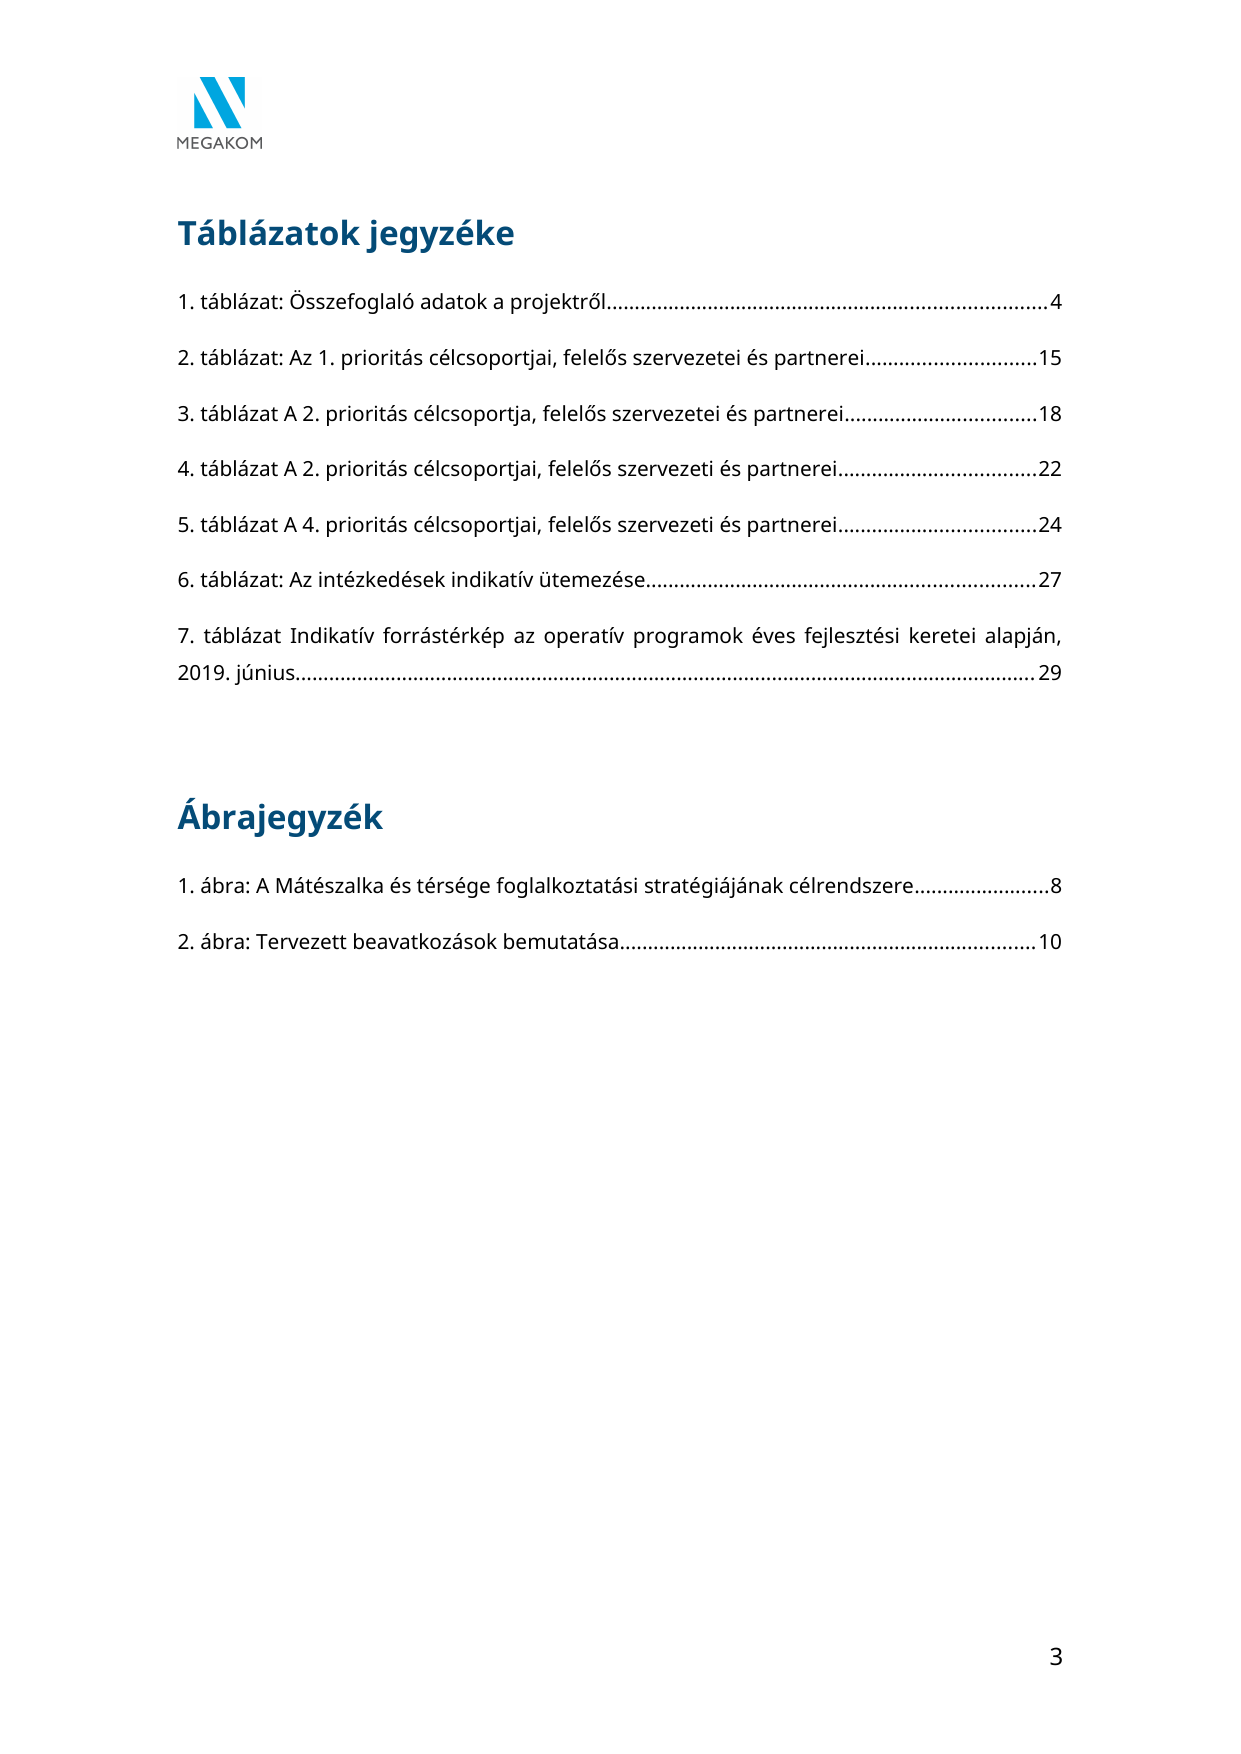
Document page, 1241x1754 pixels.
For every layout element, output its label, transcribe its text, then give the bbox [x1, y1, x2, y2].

text 7. táblázat Indikatív forrástérkép az operatív programok éves fejlesztési keretei alapján, 2019. június 29 [177, 621, 1063, 686]
text 6. táblázat: Az intézkedések indikatív ütemezése 27 [177, 566, 1063, 594]
subtitle Ábrajegyzék [177, 793, 1063, 839]
text 3. táblázat A 2. prioritás célcsoportja, felelős szervezetei és partnerei 18 [177, 399, 1063, 427]
text 4. táblázat A 2. prioritás célcsoportjai, felelős szervezeti és partnerei 22 [177, 454, 1063, 483]
text 2. ábra: Tervezett beavatkozások bemutatása 10 [177, 927, 1063, 955]
picture [177, 77, 262, 149]
text 2. táblázat: Az 1. prioritás célcsoportjai, felelős szervezetei és partnerei 15 [177, 343, 1063, 371]
text 1. ábra: A Mátészalka és térsége foglalkoztatási stratégiájának célrendszere 8 [177, 871, 1063, 899]
text 1. táblázat: Összefoglaló adatok a projektről 4 [177, 287, 1063, 316]
text 5. táblázat A 4. prioritás célcsoportjai, felelős szervezeti és partnerei 24 [177, 510, 1063, 538]
subtitle Táblázatok jegyzéke [177, 210, 1063, 255]
